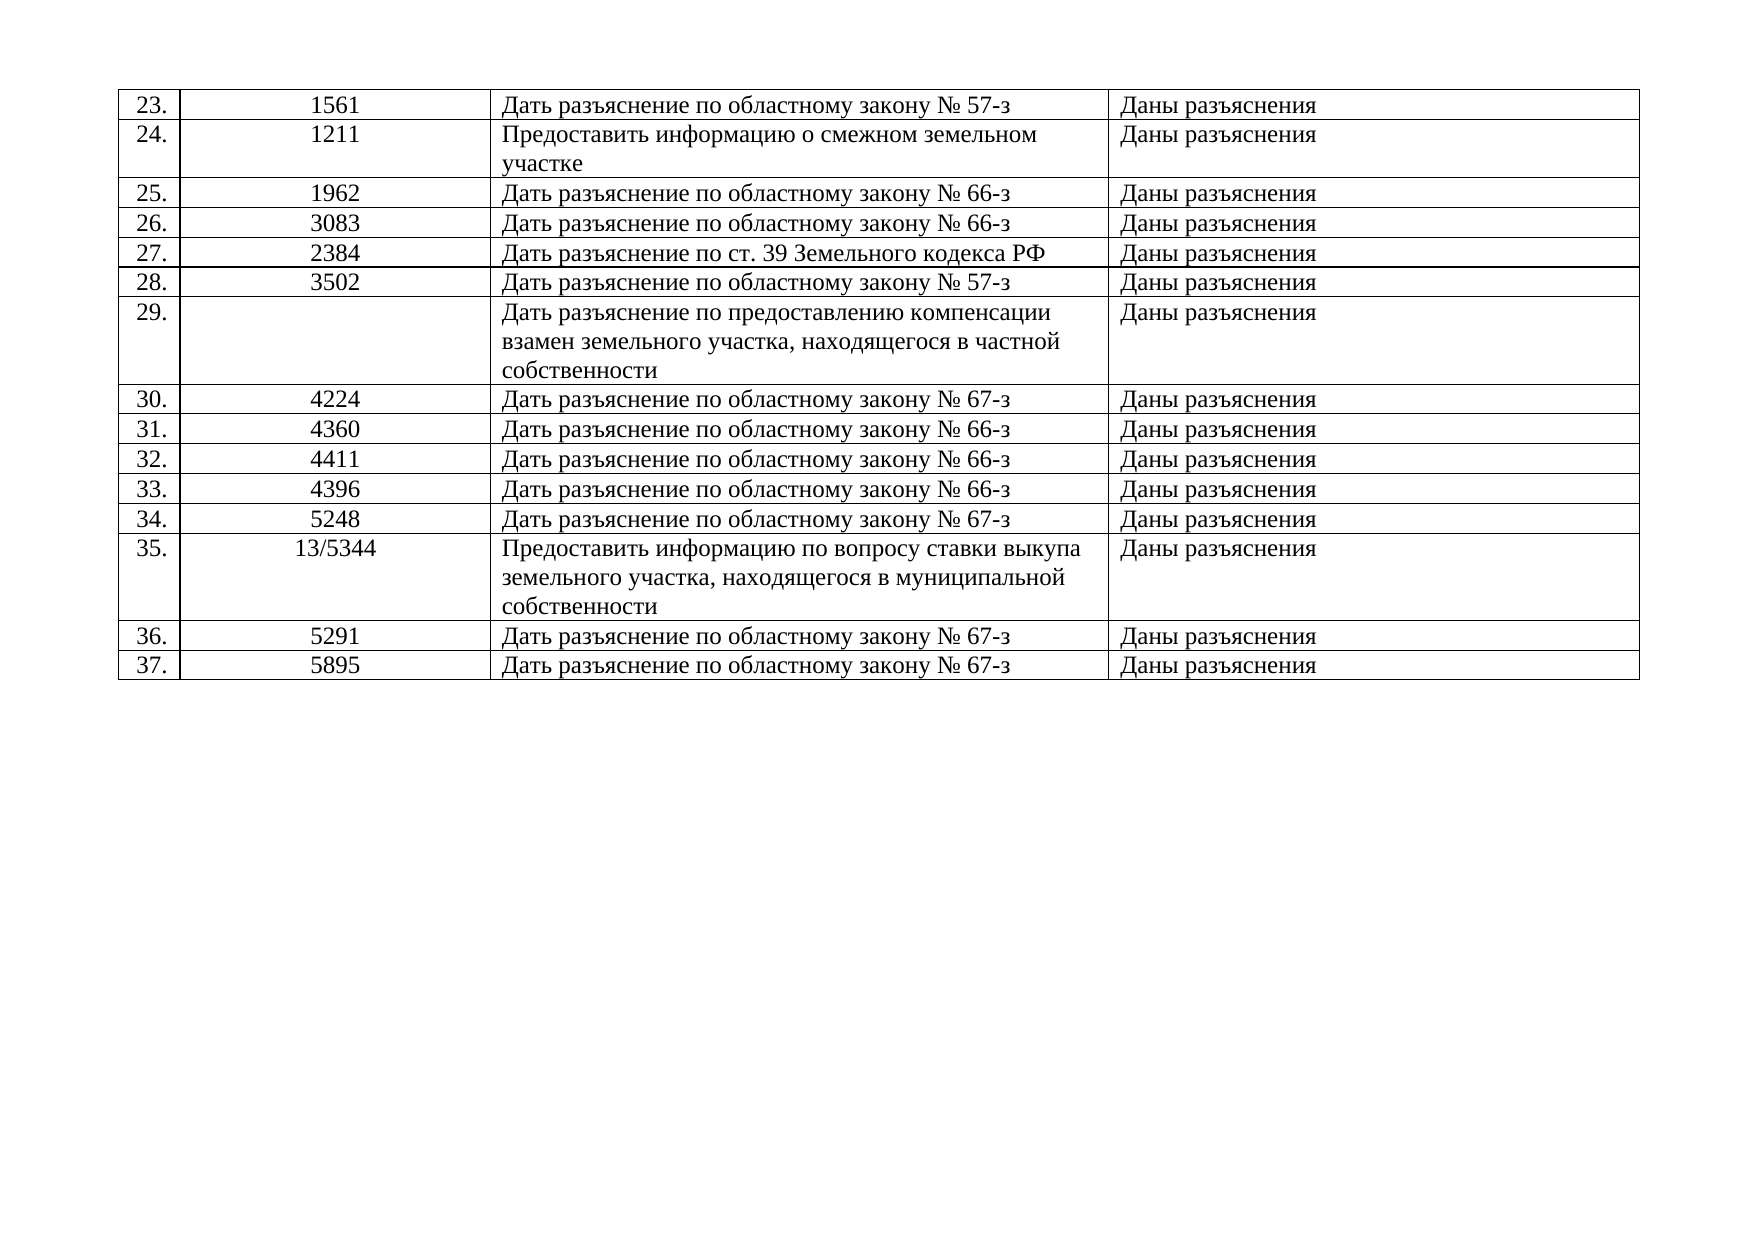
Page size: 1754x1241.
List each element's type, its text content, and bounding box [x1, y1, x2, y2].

table_cell Даны разъяснения [1109, 474, 1639, 503]
table_cell Даны разъяснения [1109, 120, 1639, 177]
table_cell [119, 178, 179, 207]
table_cell [119, 621, 179, 649]
table_cell Дать разъяснение по областному закону № 67-з [491, 621, 1108, 649]
table_cell [119, 651, 179, 679]
table_cell Даны разъяснения [1109, 414, 1639, 443]
table_cell Даны разъяснения [1109, 90, 1639, 118]
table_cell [491, 178, 1108, 207]
table_cell 13/5344 [181, 534, 490, 620]
table_cell [119, 385, 179, 413]
table_cell 3502 [181, 268, 490, 296]
table_cell [119, 474, 179, 503]
table_cell [119, 90, 179, 118]
table_cell [119, 414, 179, 443]
table_cell [119, 238, 179, 266]
table_cell 4396 [181, 474, 490, 503]
table_cell Дать разъяснение по областному закону № 66-з [491, 474, 1108, 503]
table_cell Даны разъяснения [1109, 534, 1639, 620]
table_cell Предоставить информацию по вопросу ставки выкупа земельного участка, находящегося в муниципальной собственности [491, 534, 1108, 620]
table_cell 4411 [181, 444, 490, 473]
table_cell 1962 [181, 178, 490, 207]
table_cell Предоставить информацию о смежном земельном участке [491, 120, 1108, 177]
table_cell 3083 [181, 208, 490, 237]
table_cell Даны разъяснения [1109, 504, 1639, 532]
table_cell [119, 120, 179, 177]
table_cell [119, 297, 179, 383]
table_cell [181, 297, 490, 383]
table_cell 4360 [181, 414, 490, 443]
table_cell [491, 90, 1108, 118]
table_cell [119, 444, 179, 473]
table_cell 5291 [181, 621, 490, 649]
table_cell Даны разъяснения [1109, 297, 1639, 383]
table_cell Даны разъяснения [1109, 444, 1639, 473]
table_cell Даны разъяснения [1109, 178, 1639, 207]
table_cell Даны разъяснения [1109, 268, 1639, 296]
table_cell Дать разъяснение по областному закону № 66-з [491, 414, 1108, 443]
table_cell Дать разъяснение по областному закону № 67-з [491, 385, 1108, 413]
table_cell Дать разъяснение по ст. 39 Земельного кодекса РФ [491, 238, 1108, 266]
table_cell Дать разъяснение по областному закону № 57-з [491, 268, 1108, 296]
table_cell [119, 534, 179, 620]
table_cell 5248 [181, 504, 490, 532]
table_cell Даны разъяснения [1109, 651, 1639, 679]
table_cell Даны разъяснения [1109, 385, 1639, 413]
table_cell 4224 [181, 385, 490, 413]
table_cell Дать разъяснение по областному закону № 66-з [491, 208, 1108, 237]
table_cell [119, 268, 179, 296]
table_cell 1561 [181, 90, 490, 118]
table_cell Даны разъяснения [1109, 208, 1639, 237]
table_cell Даны разъяснения [1109, 621, 1639, 649]
table_cell 2384 [181, 238, 490, 266]
table_cell Дать разъяснение по областному закону № 66-з [491, 444, 1108, 473]
table_cell 5895 [181, 651, 490, 679]
table_cell Дать разъяснение по областному закону № 67-з [491, 504, 1108, 532]
table_cell 1211 [181, 120, 490, 177]
table_cell Дать разъяснение по областному закону № 67-з [491, 651, 1108, 679]
table_cell [119, 504, 179, 532]
table_cell Дать разъяснение по предоставлению компенсации взамен земельного участка, находящегося в частной собственности [491, 297, 1108, 383]
table_cell [119, 208, 179, 237]
table_cell Даны разъяснения [1109, 238, 1639, 266]
